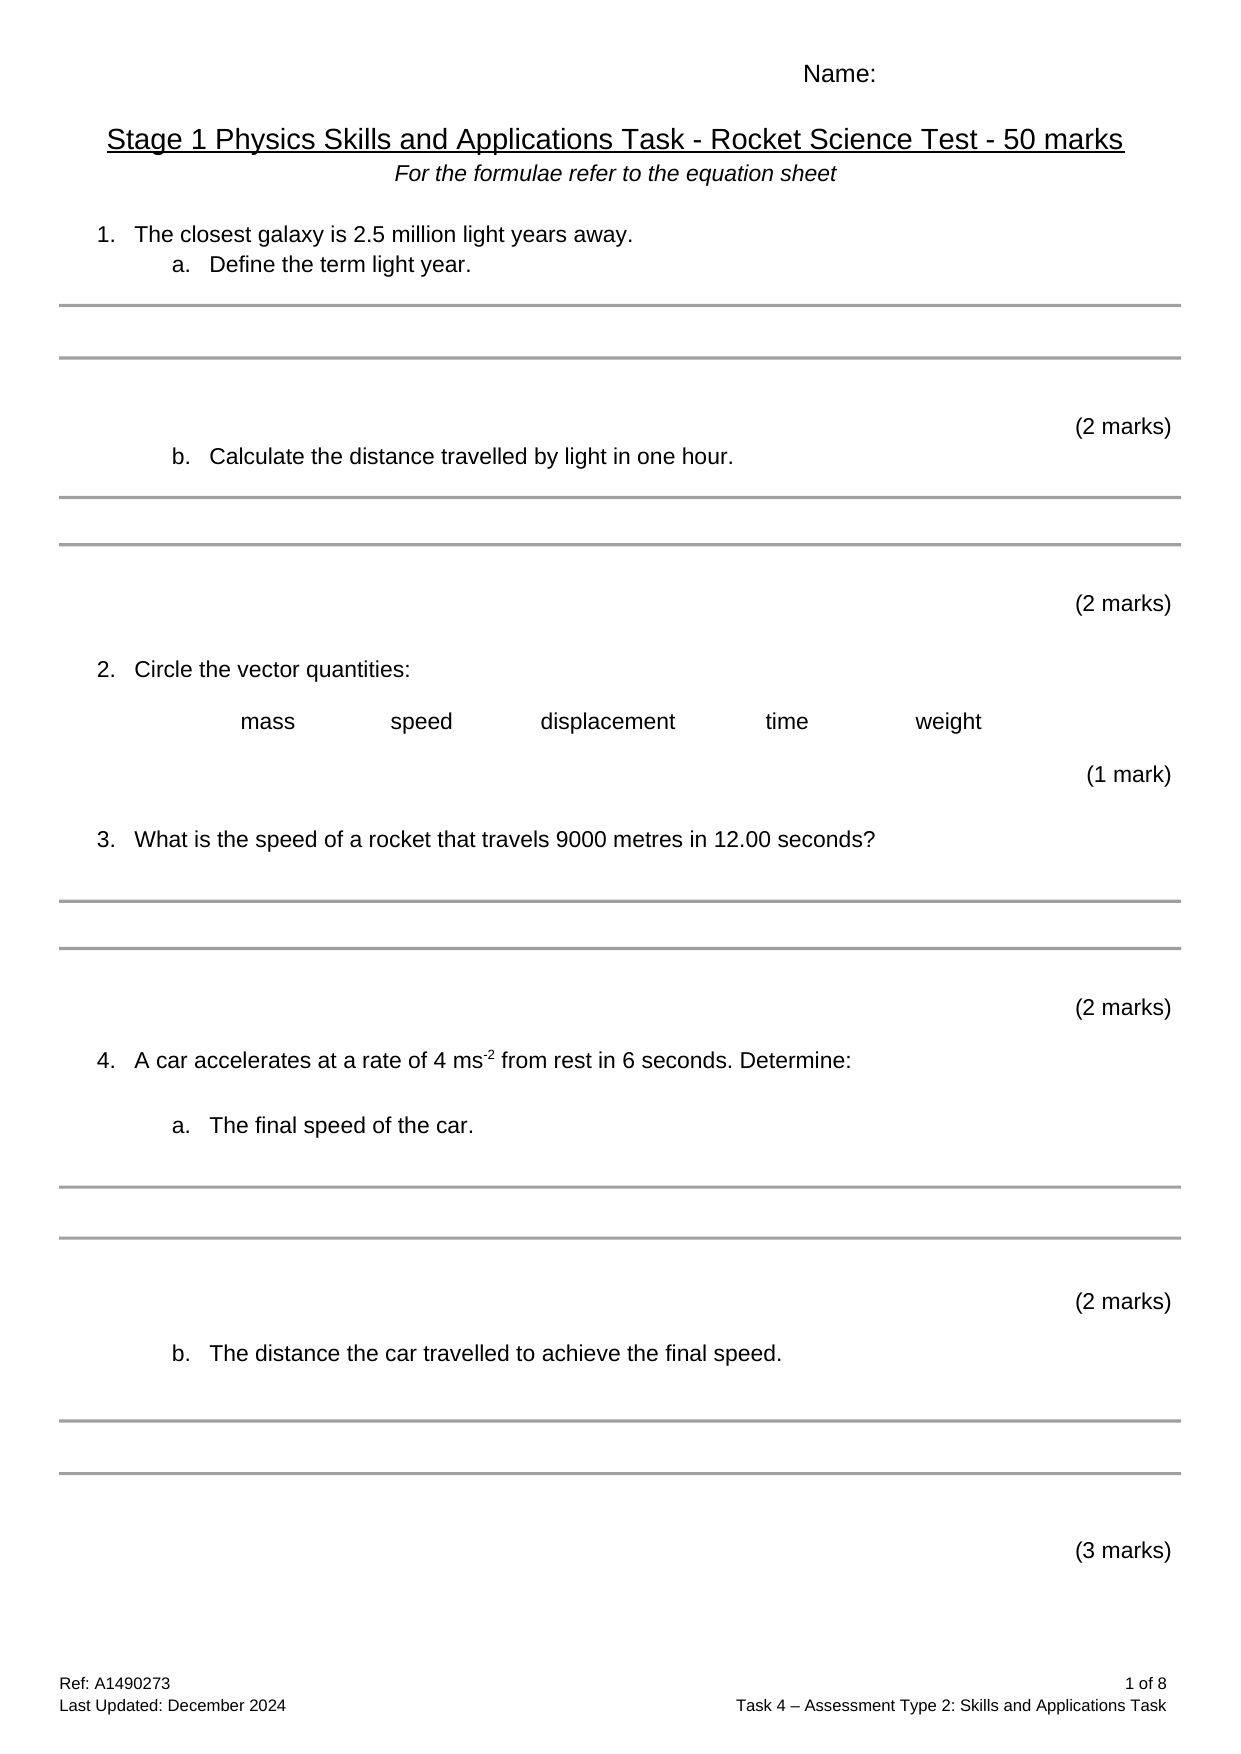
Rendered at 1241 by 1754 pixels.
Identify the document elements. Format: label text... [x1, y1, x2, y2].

list Calculate the distance travelled by light in one hour. [172, 443, 1171, 469]
list Circle the vector quantities: [97, 656, 1171, 682]
list A car accelerates at a rate of 4 ms-2 from rest in 6 seconds. Determine: [97, 1047, 1171, 1073]
text (3 marks) [59, 1537, 1171, 1616]
list Define the term light year. [172, 251, 1171, 303]
text (1 mark) [59, 761, 1171, 787]
list (2 marks) [322, 994, 1171, 1020]
list The final speed of the car. [172, 1112, 1171, 1138]
text (2 marks) [59, 413, 1171, 439]
list The closest galaxy is 2.5 million light years away. [97, 221, 1171, 247]
text mass speed displacement time weight [59, 708, 1171, 734]
list What is the speed of a rocket that travels 9000 metres in 12.00 seconds? [97, 826, 1171, 852]
text (2 marks) [59, 1288, 1171, 1314]
text Name: [584, 59, 1171, 118]
list The distance the car travelled to achieve the final speed. [172, 1340, 1171, 1393]
text Stage 1 Physics Skills and Applications Task - Rocket Science Test - 50 marks [59, 122, 1171, 155]
text For the formulae refer to the equation sheet [59, 160, 1171, 187]
text (2 marks) [59, 590, 1171, 617]
